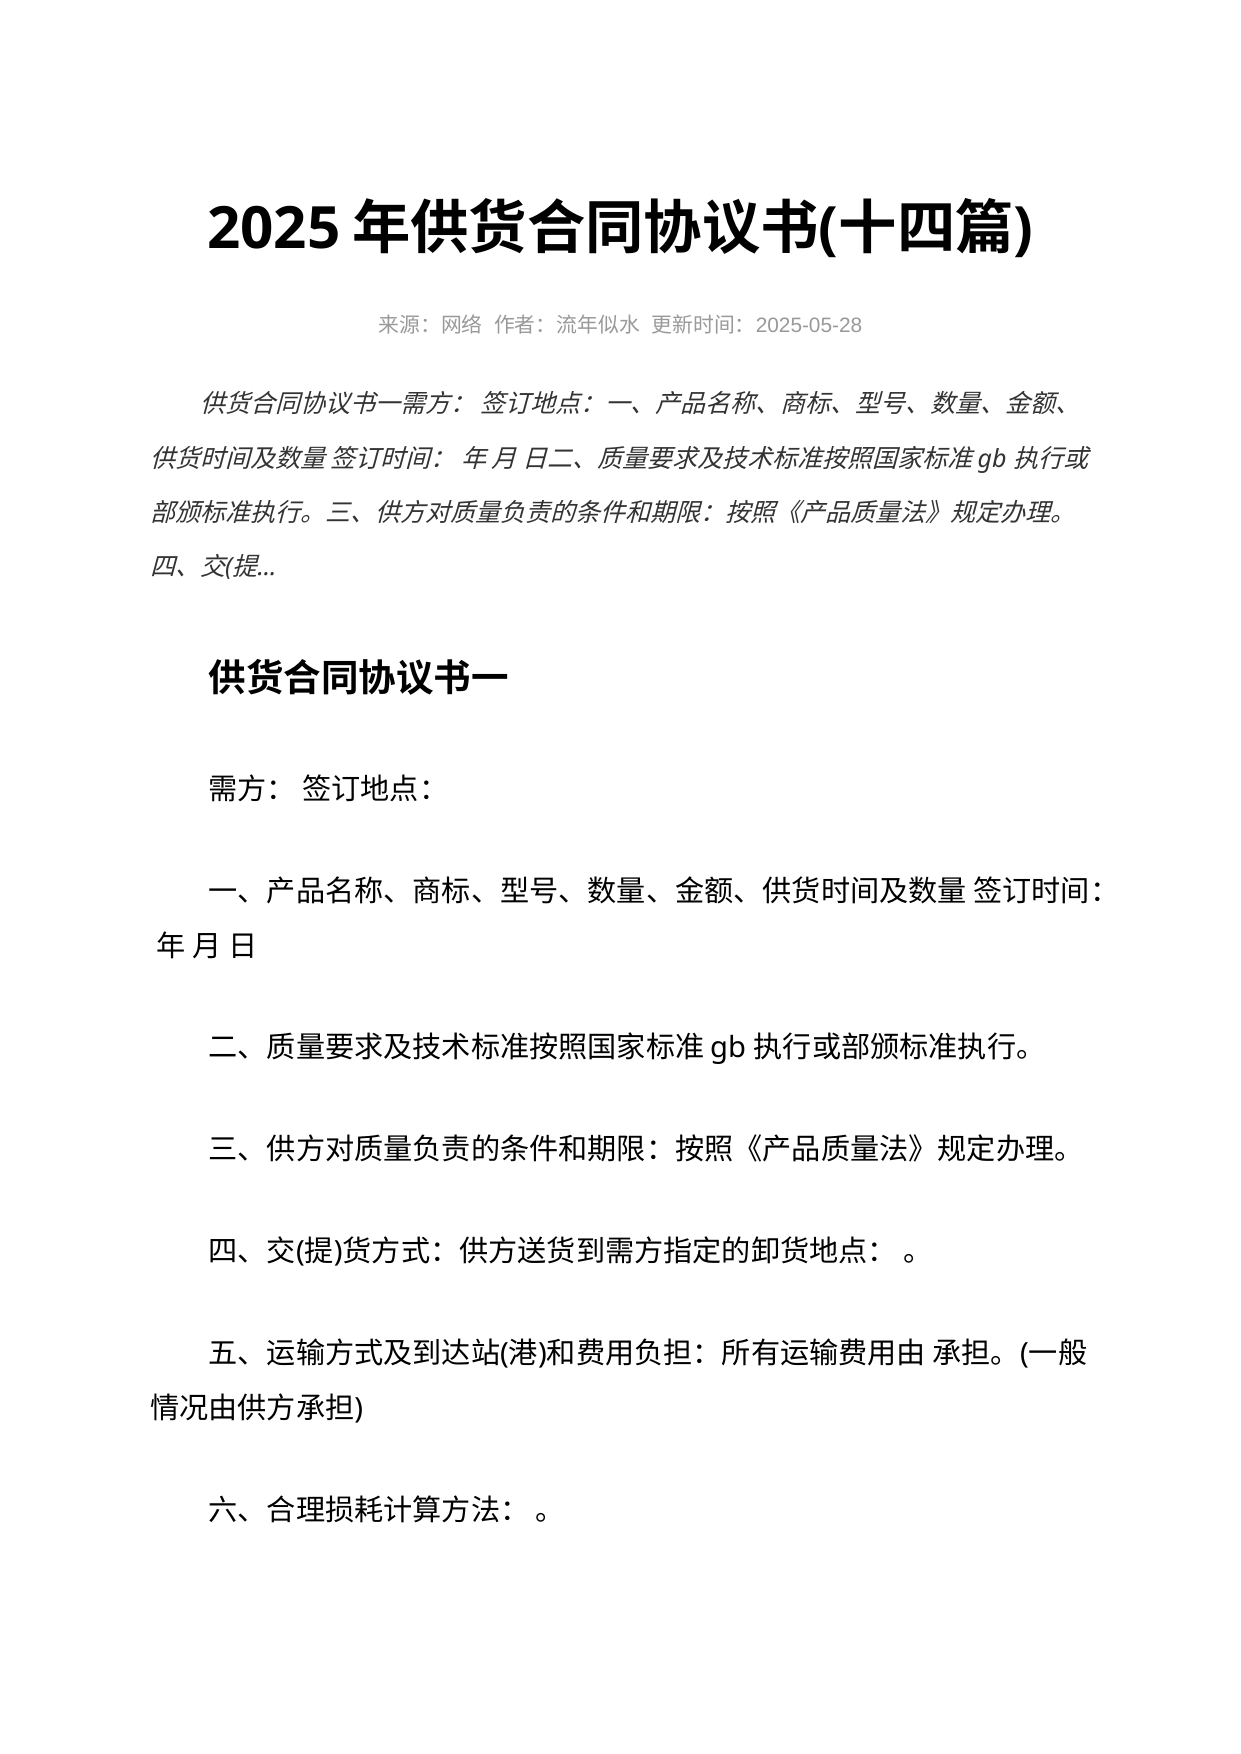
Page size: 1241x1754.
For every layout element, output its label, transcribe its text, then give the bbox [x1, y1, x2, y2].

text 来源：网络 作者：流年似水 更新时间：2025-05-28 [150, 313, 1090, 337]
text 二、质量要求及技术标准按照国家标准gb 执行或部颁标准执行。 [150, 1024, 1090, 1066]
text 六、合理损耗计算方法： 。 [150, 1487, 1090, 1529]
text 一、产品名称、商标、型号、数量、金额、供货时间及数量 签订时间： 年 月 日 [150, 867, 1090, 964]
subtitle 2025年供货合同协议书(十四篇) [150, 181, 1090, 266]
text 供货合同协议书一 [150, 648, 1090, 702]
text 供货合同协议书一需方： 签订地点：一、产品名称、商标、型号、数量、金额、供货时间及数量 签订时间： 年 月 日二、质量要求及技术标准按照国家标准gb 执行或部颁标准执行。三、供方对质量负责的条件和期限：按照《产品质量法》规定办理。四、交(提... [150, 384, 1090, 583]
text 三、供方对质量负责的条件和期限：按照《产品质量法》规定办理。 [150, 1126, 1090, 1168]
text 五、运输方式及到达站(港)和费用负担：所有运输费用由 承担。(一般情况由供方承担) [150, 1330, 1090, 1427]
text 四、交(提)货方式：供方送货到需方指定的卸货地点： 。 [150, 1228, 1090, 1270]
text 需方： 签订地点： [150, 766, 1090, 808]
